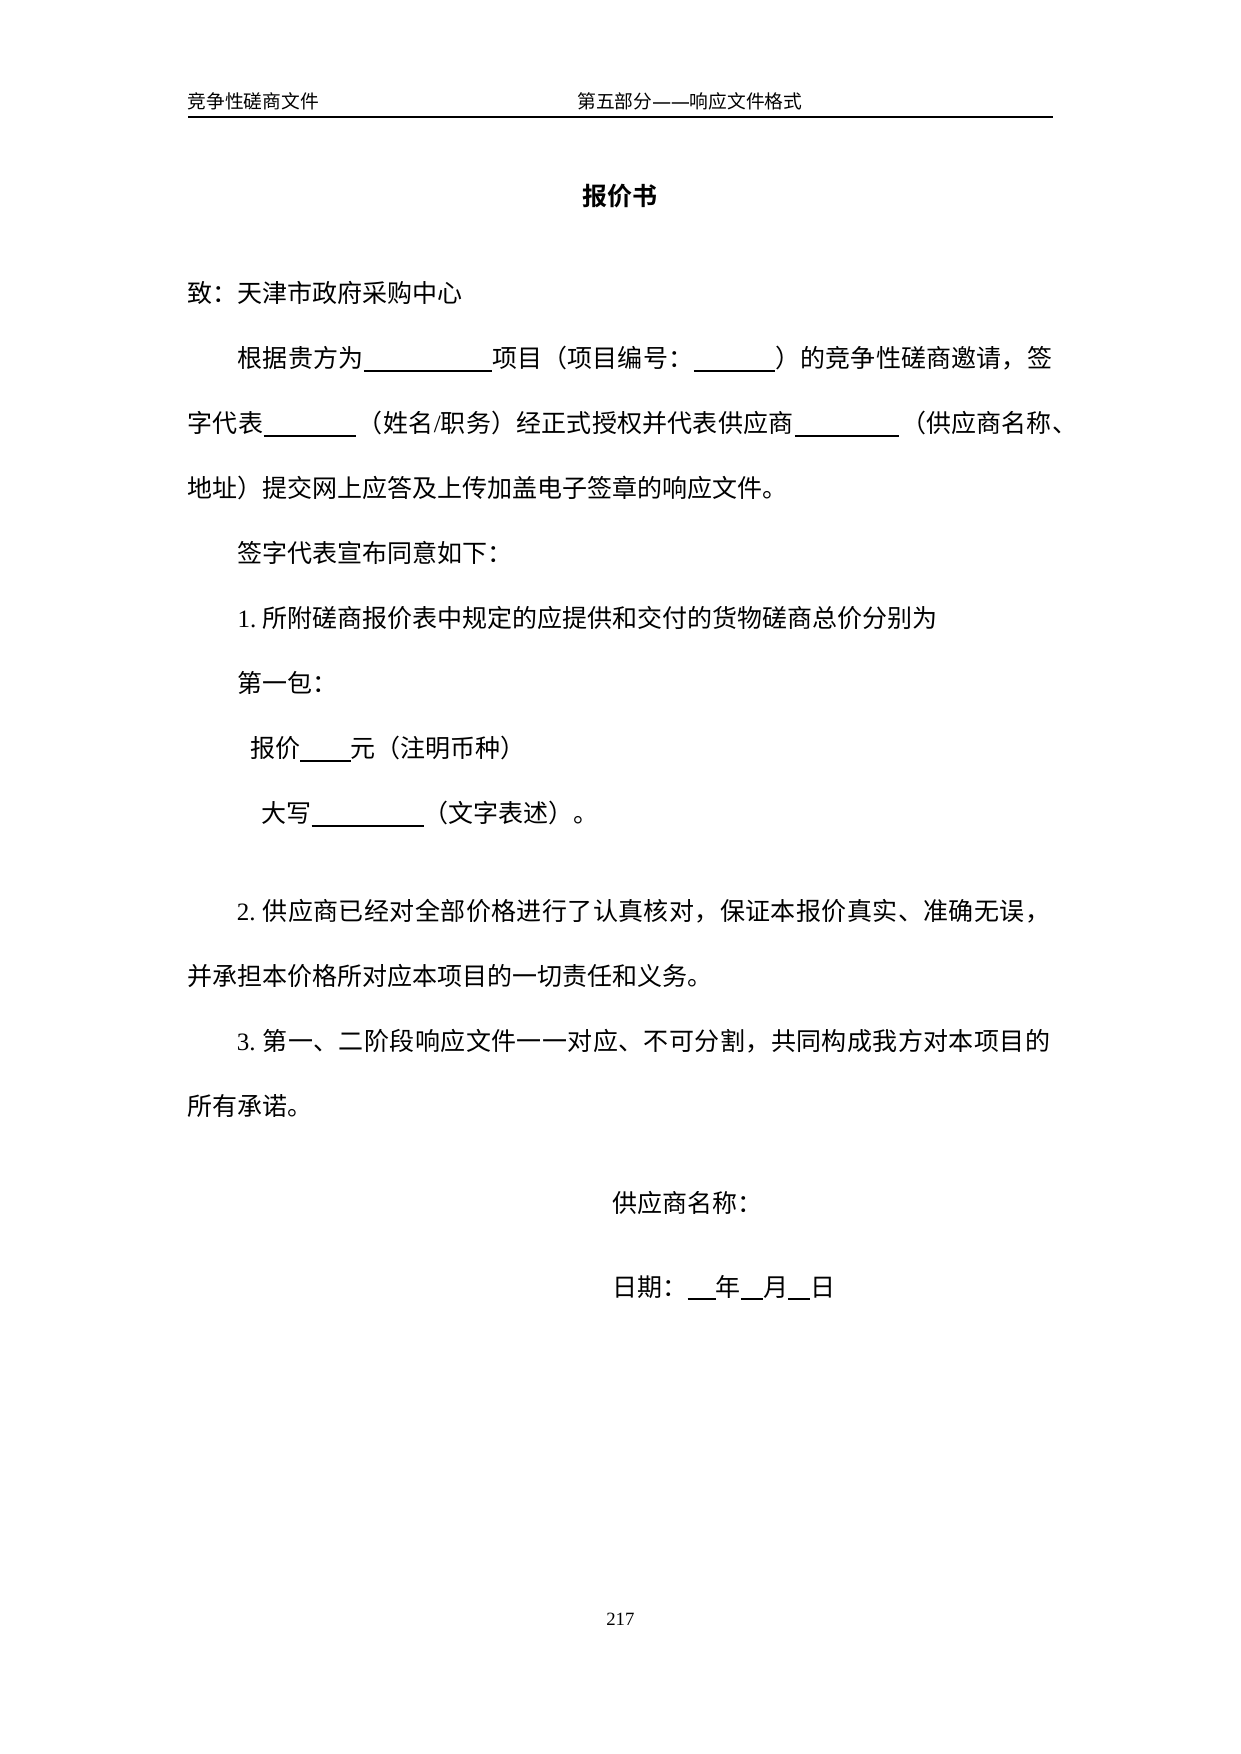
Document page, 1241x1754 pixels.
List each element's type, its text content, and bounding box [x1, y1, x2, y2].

text 1. 所附磋商报价表中规定的应提供和交付的货物磋商总价分别为 [237, 584, 1053, 649]
text 致：天津市政府采购中心 [187, 259, 1053, 324]
text 供应商名称： [187, 1169, 1053, 1234]
text 大写 （文字表述）。 [237, 779, 1053, 844]
text 根据贵方为 项目（项目编号： ）的竞争性磋商邀请，签字代表 （姓名/职务）经正式授权并代表供应商 （供应商名称、地址）提交网上应答及上传加盖电子签章的响应文件。 [187, 324, 1053, 519]
text 报价 元（注明币种） [237, 714, 1053, 779]
text 签字代表宣布同意如下： [187, 519, 1053, 584]
text 2. 供应商已经对全部价格进行了认真核对，保证本报价真实、准确无误，并承担本价格所对应本项目的一切责任和义务。 [187, 877, 1053, 1007]
text 日期： 年 月 日 [187, 1253, 1053, 1318]
text 报价书 [187, 162, 1053, 227]
text 3. 第一、二阶段响应文件一一对应、不可分割，共同构成我方对本项目的所有承诺。 [187, 1007, 1053, 1137]
text 第一包： [237, 649, 1053, 714]
